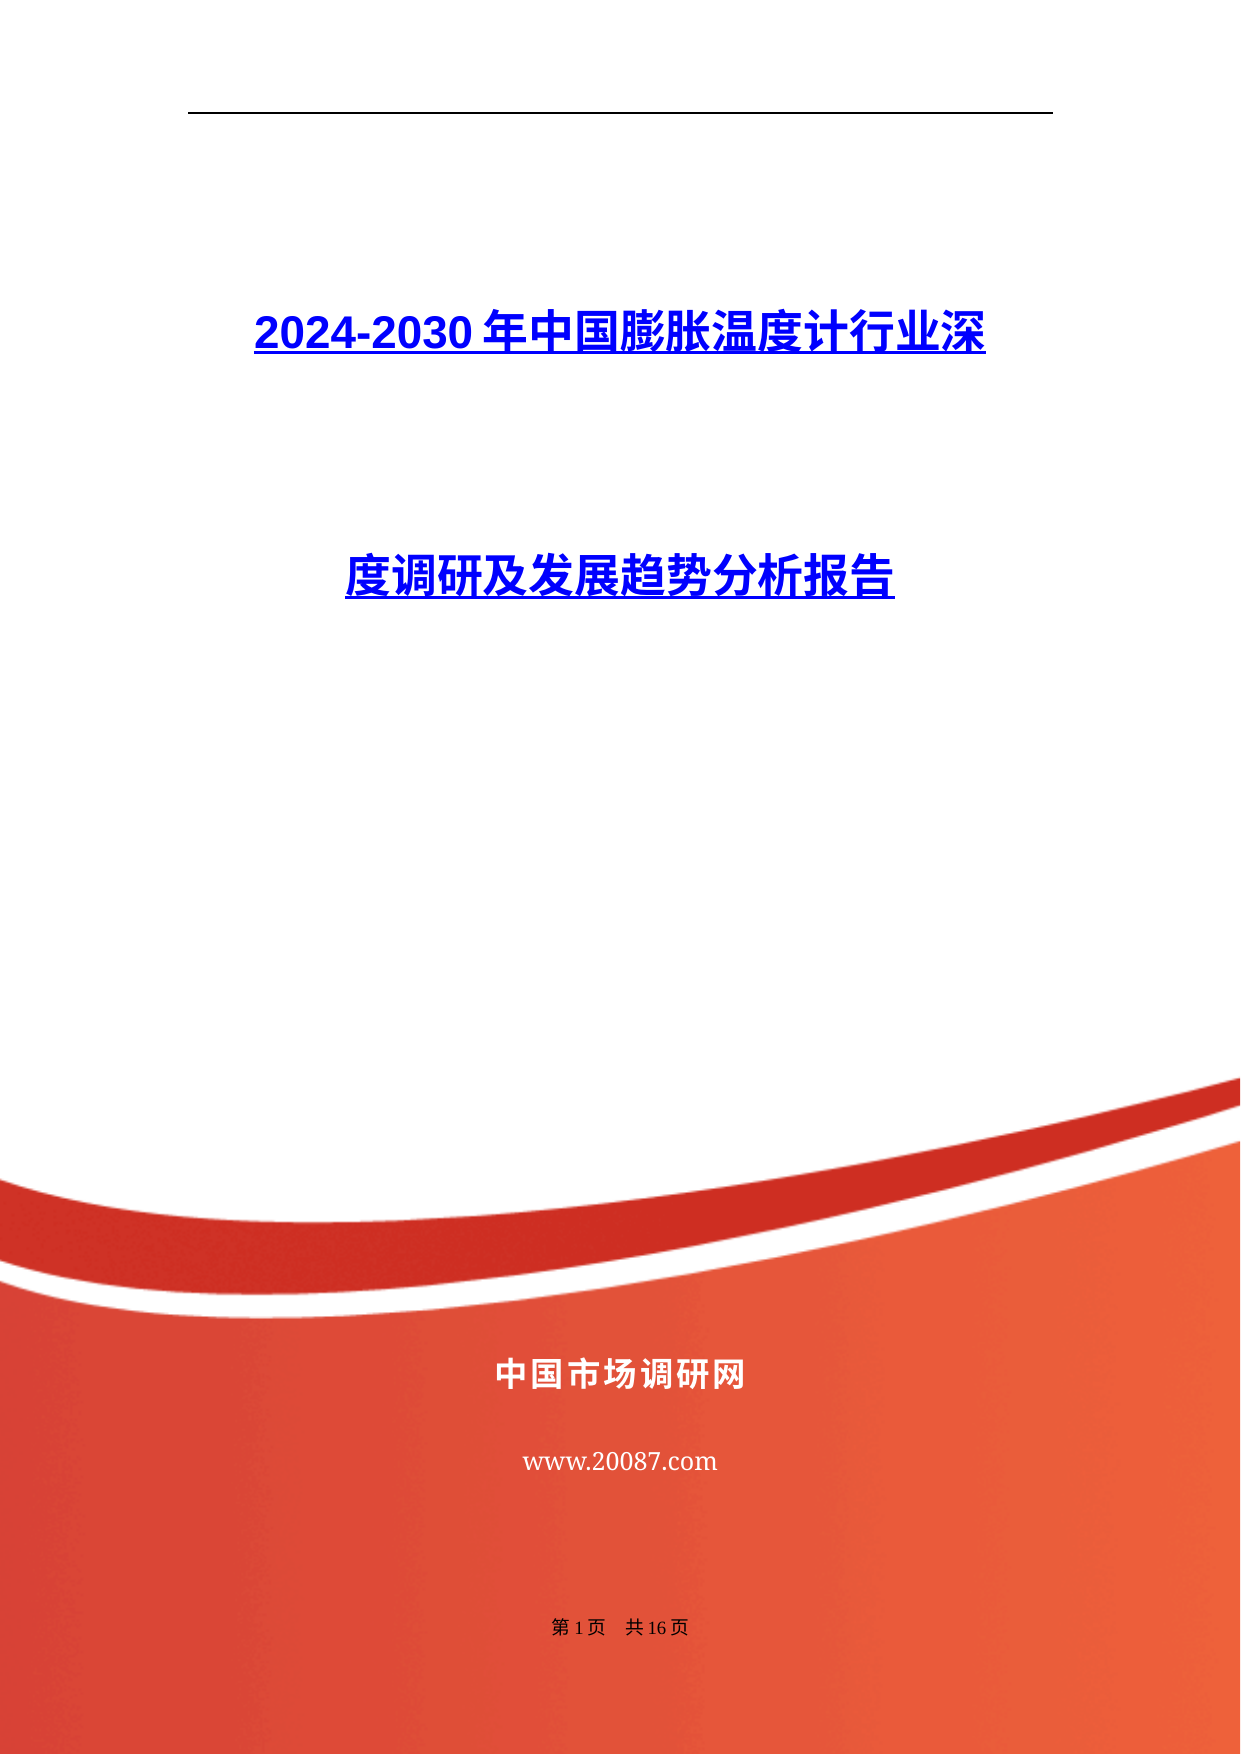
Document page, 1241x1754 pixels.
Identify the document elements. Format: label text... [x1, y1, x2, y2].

table_header 2024-2030年中国膨胀温度计行业深度调研及发展趋势分析报告 [188, 207, 1053, 773]
picture [0, 1006, 1241, 1754]
subtitle 中国市场调研网 [187, 1339, 1053, 1404]
text www.20087.com [187, 1428, 1053, 1493]
